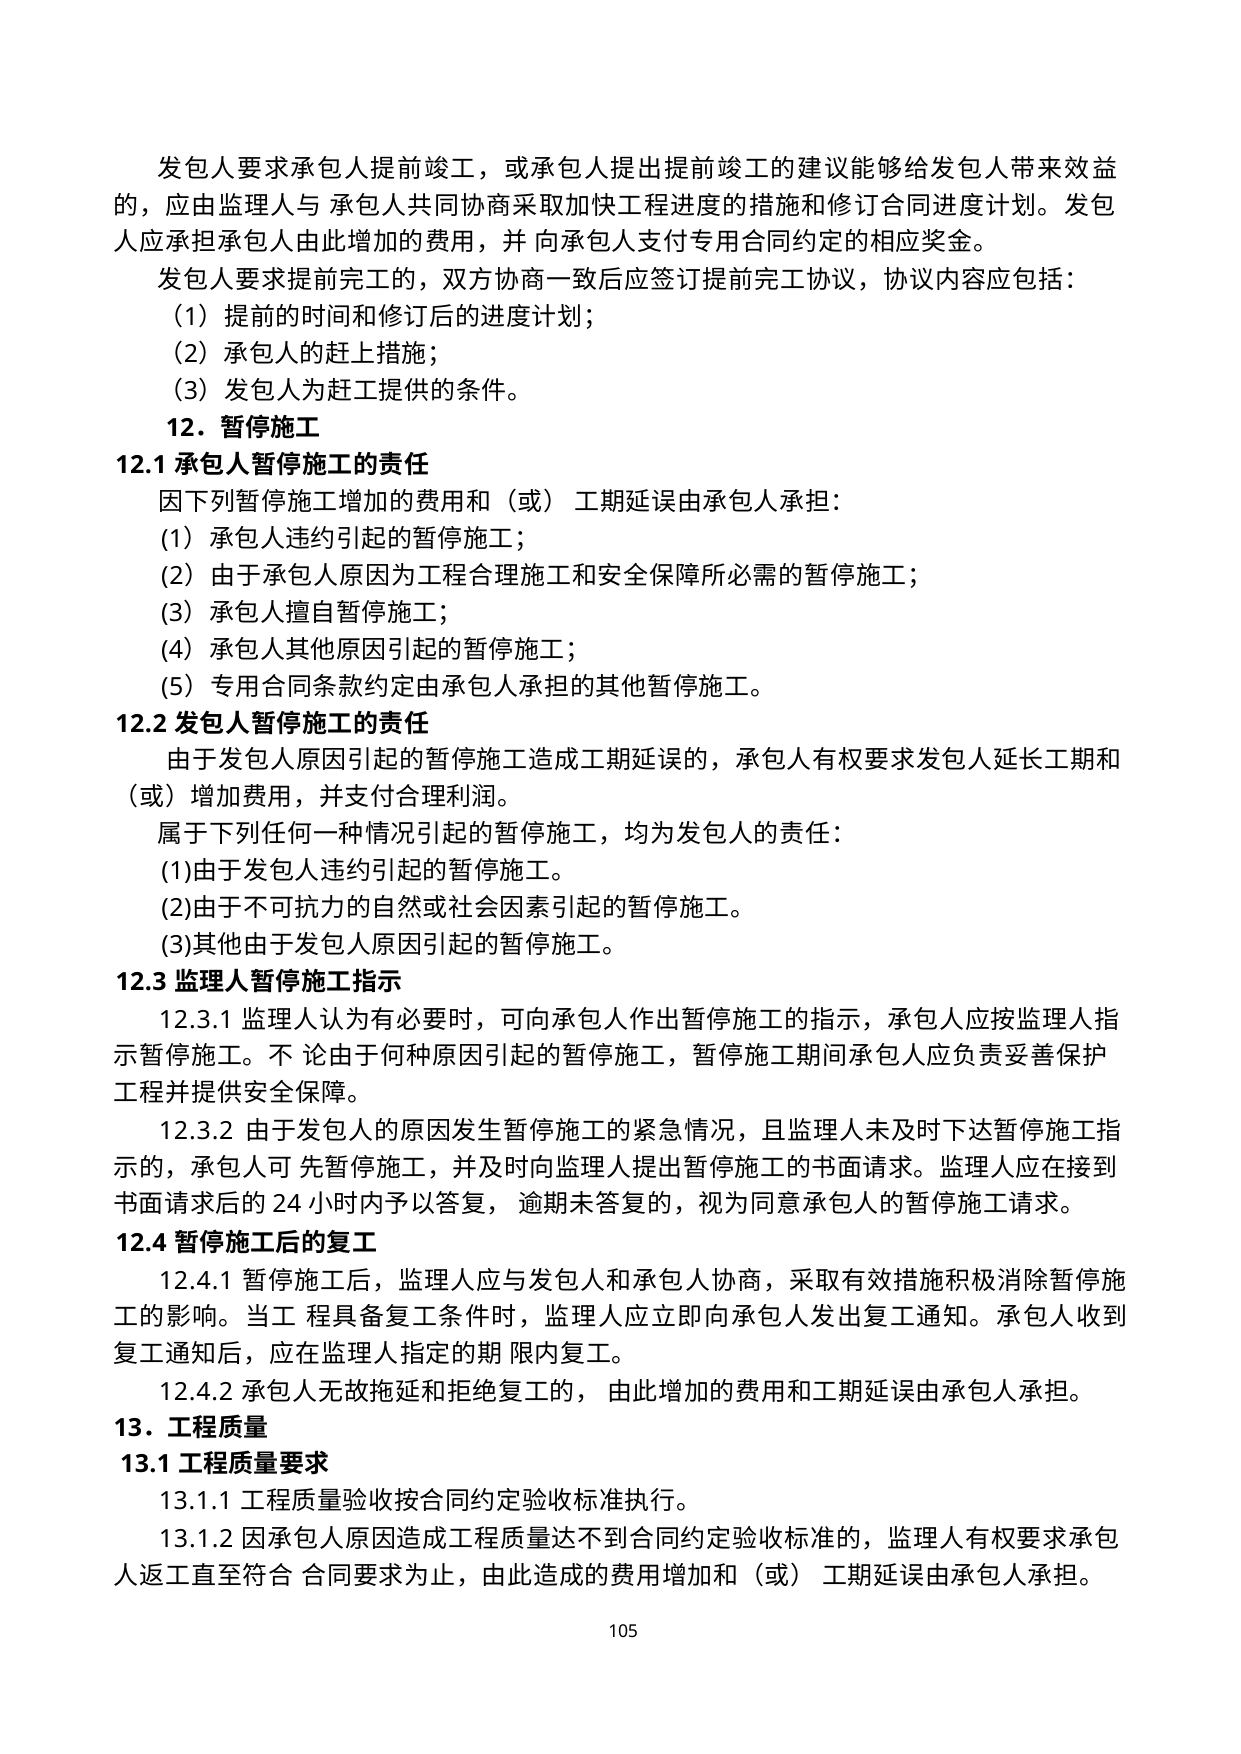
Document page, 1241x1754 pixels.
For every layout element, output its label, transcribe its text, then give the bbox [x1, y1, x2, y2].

text 发包人要求提前完工的，双方协商一致后应签订提前完工协议，协议内容应包括： [157, 261, 1135, 295]
text 12.3 监理人暂停施工指示 [115, 963, 1135, 997]
text 13.1.2 因承包人原因造成工程质量达不到合同约定验收标准的，监理人有权要求承包人返工直至符合 合同要求为止，由此造成的费用增加和（或） 工期延误由承包人承担。 [113, 1519, 1129, 1591]
text (2)由于不可抗力的自然或社会因素引起的暂停施工。 [161, 889, 1135, 923]
text 12.3.2 由于发包人的原因发生暂停施工的紧急情况，且监理人未及时下达暂停施工指示的，承包人可 先暂停施工，并及时向监理人提出暂停施工的书面请求。监理人应在接到书面请求后的 24 小时内予以答复， 逾期未答复的，视为同意承包人的暂停施工请求。 [113, 1111, 1135, 1220]
text 12.4.1 暂停施工后，监理人应与发包人和承包人协商，采取有效措施积极消除暂停施工的影响。当工 程具备复工条件时，监理人应立即向承包人发出复工通知。承包人收到复工通知后，应在监理人指定的期 限内复工。 [113, 1260, 1129, 1369]
text 13.1 工程质量要求 [113, 1443, 1135, 1479]
text （3）发包人为赶工提供的条件。 [158, 372, 1135, 406]
text 12.2 发包人暂停施工的责任 [115, 706, 1135, 740]
text 12.3.1 监理人认为有必要时，可向承包人作出暂停施工的指示，承包人应按监理人指示暂停施工。不 论由于何种原因引起的暂停施工，暂停施工期间承包人应负责妥善保护工程并提供安全保障。 [113, 999, 1129, 1108]
text 12.4 暂停施工后的复工 [115, 1224, 1135, 1258]
text 发包人要求承包人提前竣工，或承包人提出提前竣工的建议能够给发包人带来效益的，应由监理人与 承包人共同协商采取加快工程进度的措施和修订合同进度计划。发包人应承担承包人由此增加的费用，并 向承包人支付专用合同约定的相应奖金。 [113, 149, 1118, 258]
text (3）承包人擅自暂停施工； [161, 594, 1135, 628]
text （1）提前的时间和修订后的进度计划； [158, 298, 1135, 332]
text 属于下列任何一种情况引起的暂停施工，均为发包人的责任： [157, 815, 1135, 849]
text 12．暂停施工 [166, 409, 1135, 444]
text (1）承包人违约引起的暂停施工； [161, 520, 1135, 554]
text 13.1.1 工程质量验收按合同约定验收标准执行。 [159, 1482, 1135, 1516]
text 12.1 承包人暂停施工的责任 [115, 447, 1135, 481]
text (1)由于发包人违约引起的暂停施工。 [161, 852, 1135, 886]
text (2）由于承包人原因为工程合理施工和安全保障所必需的暂停施工； [161, 557, 1135, 592]
text 因下列暂停施工增加的费用和（或） 工期延误由承包人承担： [159, 483, 1135, 517]
text (5）专用合同条款约定由承包人承担的其他暂停施工。 [161, 668, 1135, 702]
text （2）承包人的赶上措施； [158, 335, 1135, 369]
text (3)其他由于发包人原因引起的暂停施工。 [161, 926, 1135, 960]
text 12.4.2 承包人无故拖延和拒绝复工的， 由此增加的费用和工期延误由承包人承担。 [159, 1373, 1135, 1407]
text 13．工程质量 [113, 1407, 1135, 1443]
text 由于发包人原因引起的暂停施工造成工期延误的，承包人有权要求发包人延长工期和（或）增加费用，并支付合理利润。 [113, 740, 1135, 812]
text (4）承包人其他原因引起的暂停施工； [161, 631, 1135, 666]
